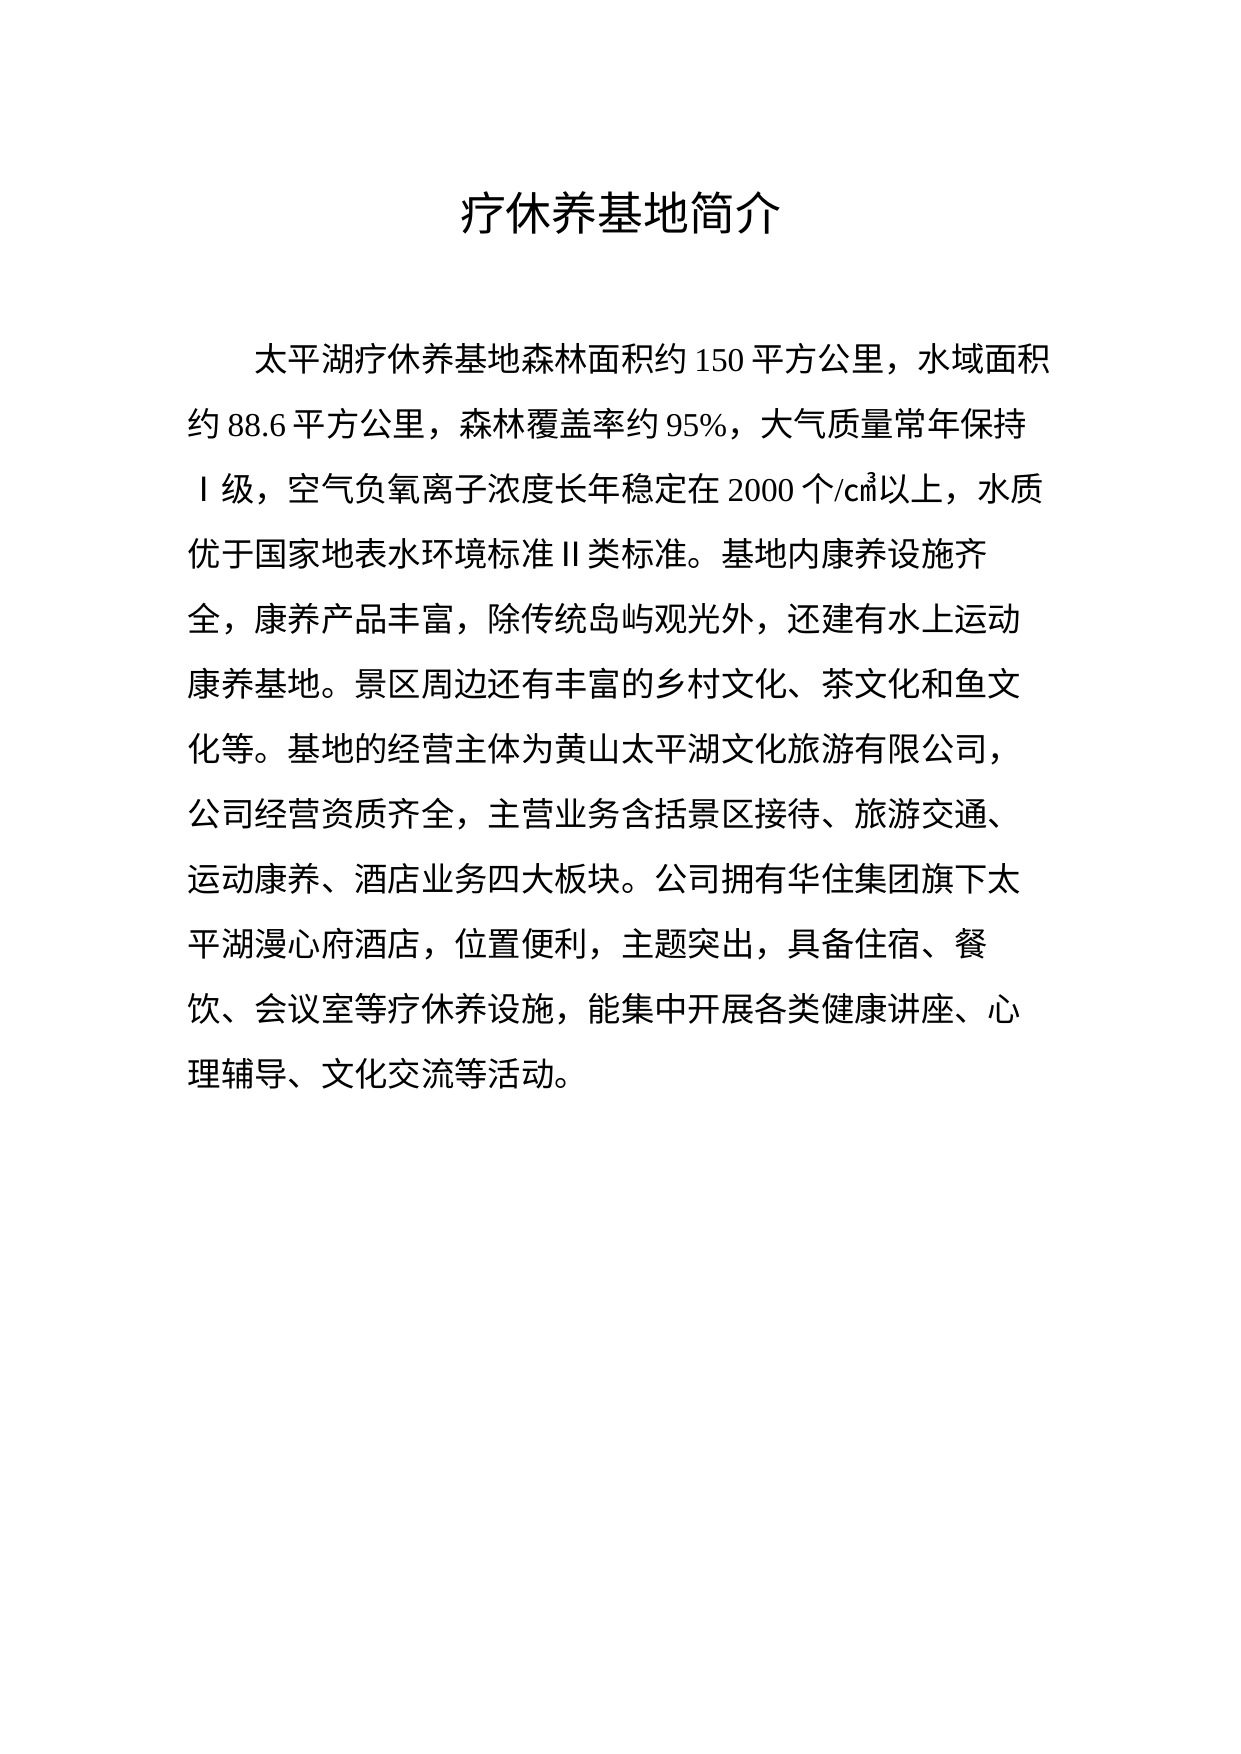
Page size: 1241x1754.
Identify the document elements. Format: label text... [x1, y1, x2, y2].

text 太平湖疗休养基地森林面积约150平方公里，水域面积约88.6平方公里，森林覆盖率约95%，大气质量常年保持Ⅰ级，空气负氧离子浓度长年稳定在2000个/㎤以上，水质优于国家地表水环境标准Ⅱ类标准。基地内康养设施齐全，康养产品丰富，除传统岛屿观光外，还建有水上运动康养基地。景区周边还有丰富的乡村文化、茶文化和鱼文化等。基地的经营主体为黄山太平湖文化旅游有限公司，公司经营资质齐全，主营业务含括景区接待、旅游交通、运动康养、酒店业务四大板块。公司拥有华住集团旗下太平湖漫心府酒店，位置便利，主题突出，具备住宿、餐饮、会议室等疗休养设施，能集中开展各类健康讲座、心理辅导、文化交流等活动。 [187, 324, 1053, 1104]
text 疗休养基地简介 [187, 162, 1053, 259]
